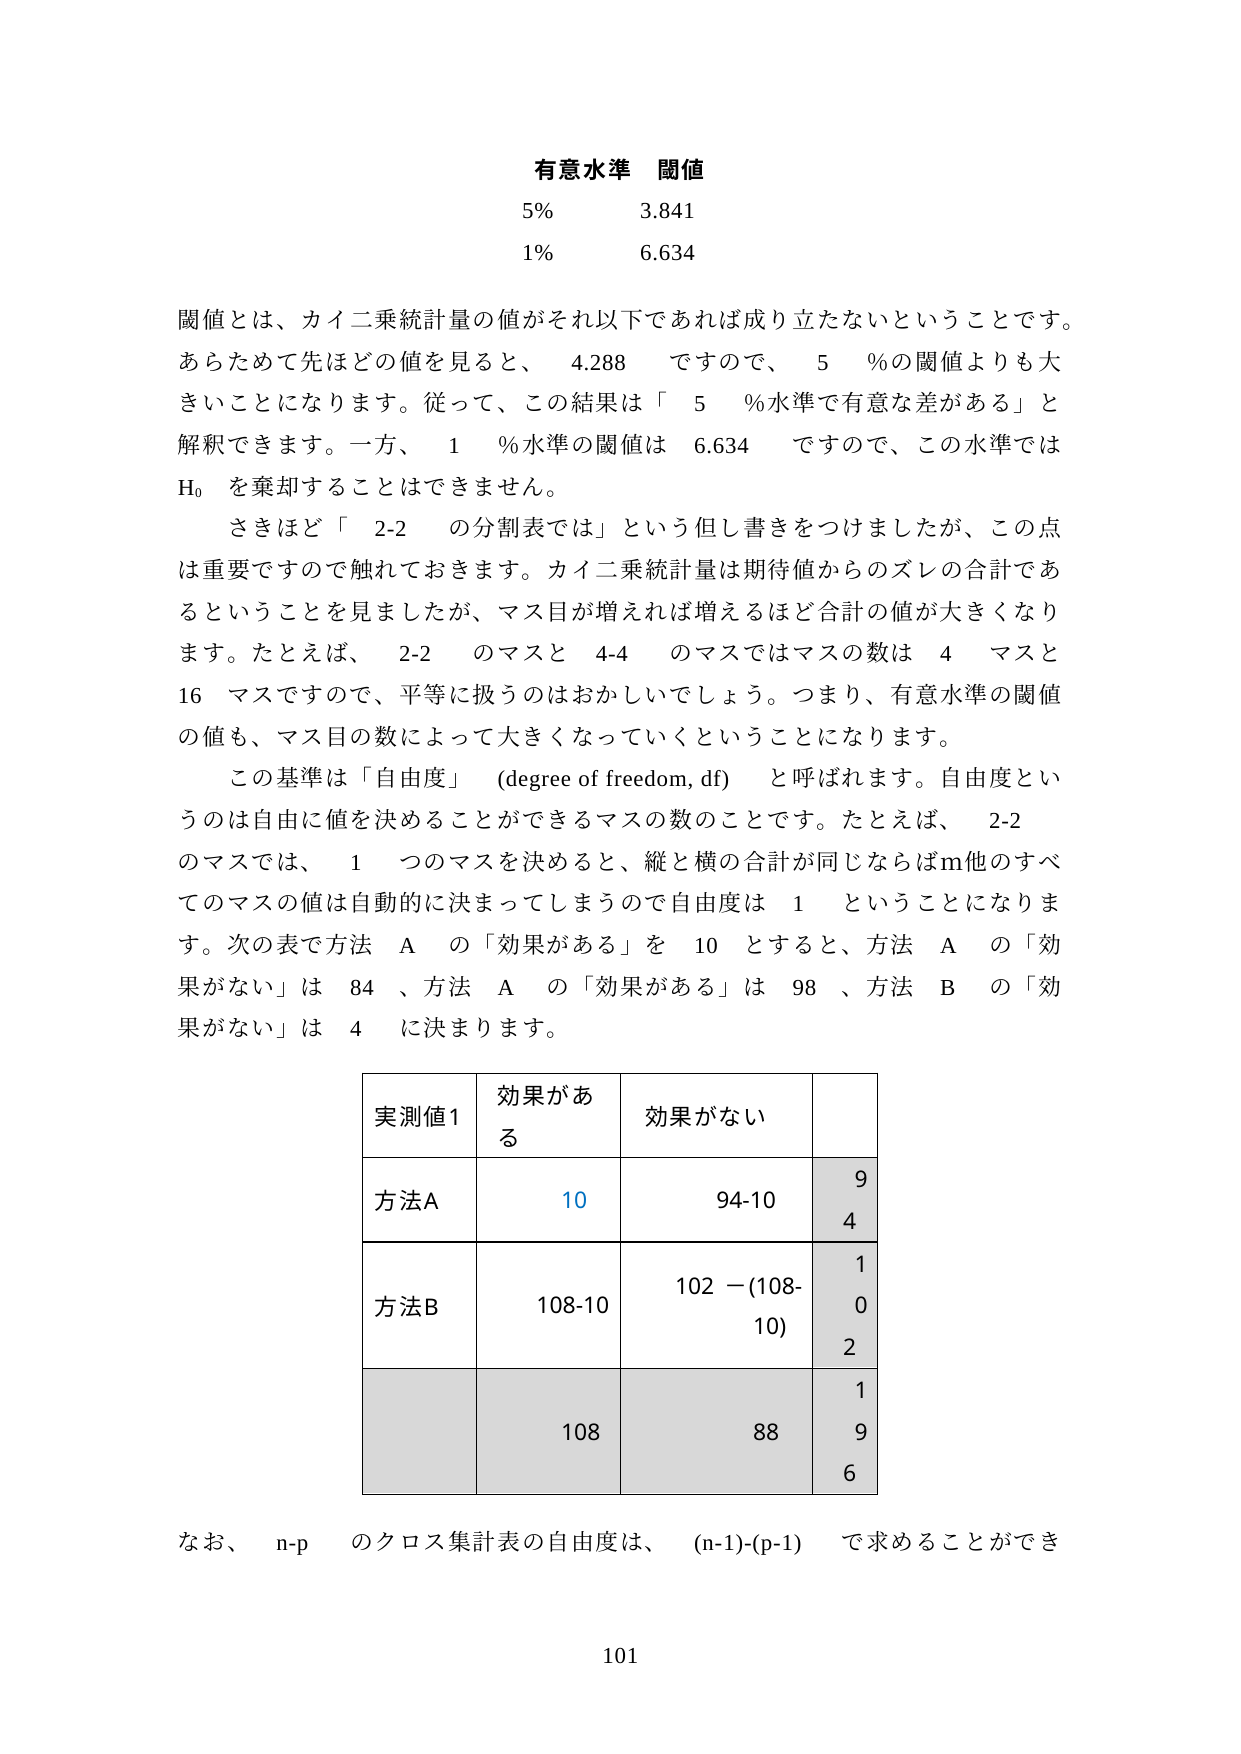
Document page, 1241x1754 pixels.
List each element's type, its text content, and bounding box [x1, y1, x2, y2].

table_header 効果がない [621, 1074, 812, 1157]
text 有意水準 閾値 [178, 148, 1063, 189]
table_cell 102－(108-10) [621, 1243, 812, 1367]
text 1% 6.634 [178, 231, 1063, 273]
table_cell 94 [813, 1158, 877, 1241]
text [178, 1519, 1063, 1561]
table_header 効果がある [477, 1074, 620, 1157]
table_cell 102 [813, 1243, 877, 1367]
table_cell [363, 1369, 476, 1493]
table_cell 方法A [363, 1158, 476, 1241]
table_cell 94-10 [621, 1158, 812, 1241]
text 5% 3.841 [178, 189, 1063, 231]
table_cell 108 [477, 1369, 620, 1493]
text 閾値とは、カイ二乗統計量の値がそれ以下であれば成り立たないということです。あらためて先ほどの値を見ると、4.288ですので、5％の閾値よりも大きいことになります。従って、この結果は「5％水準で有意な差がある」と解釈できます。一方、1％水準の閾値は6.634ですので、この水準ではH0を棄却することはできません。 [178, 298, 1063, 506]
table_header 実測値1 [363, 1074, 476, 1157]
table_cell 10 [477, 1158, 620, 1241]
table_cell 108-10 [477, 1243, 620, 1367]
text この基準は「自由度」(degree of freedom, df)と呼ばれます。自由度というのは自由に値を決めることができるマスの数のことです。たとえば、2-2のマスでは、1つのマスを決めると、縦と横の合計が同じならばｍ他のすべてのマスの値は自動的に決まってしまうので自由度は1ということになります。次の表で方法Aの「効果がある」を10とすると、方法Aの「効果がない」は84、方法Aの「効果がある」は98、方法Bの「効果がない」は4に決まります。 [178, 756, 1063, 1048]
text さきほど「2-2の分割表では」という但し書きをつけましたが、この点は重要ですので触れておきます。カイ二乗統計量は期待値からのズレの合計であるということを見ましたが、マス目が増えれば増えるほど合計の値が大きくなります。たとえば、2-2のマスと4-4のマスではマスの数は4マスと16マスですので、平等に扱うのはおかしいでしょう。つまり、有意水準の閾値の値も、マス目の数によって大きくなっていくということになります。 [178, 506, 1063, 756]
table_cell 方法B [363, 1243, 476, 1367]
table_cell 196 [813, 1369, 877, 1493]
table_cell 88 [621, 1369, 812, 1493]
table_header [813, 1074, 877, 1157]
